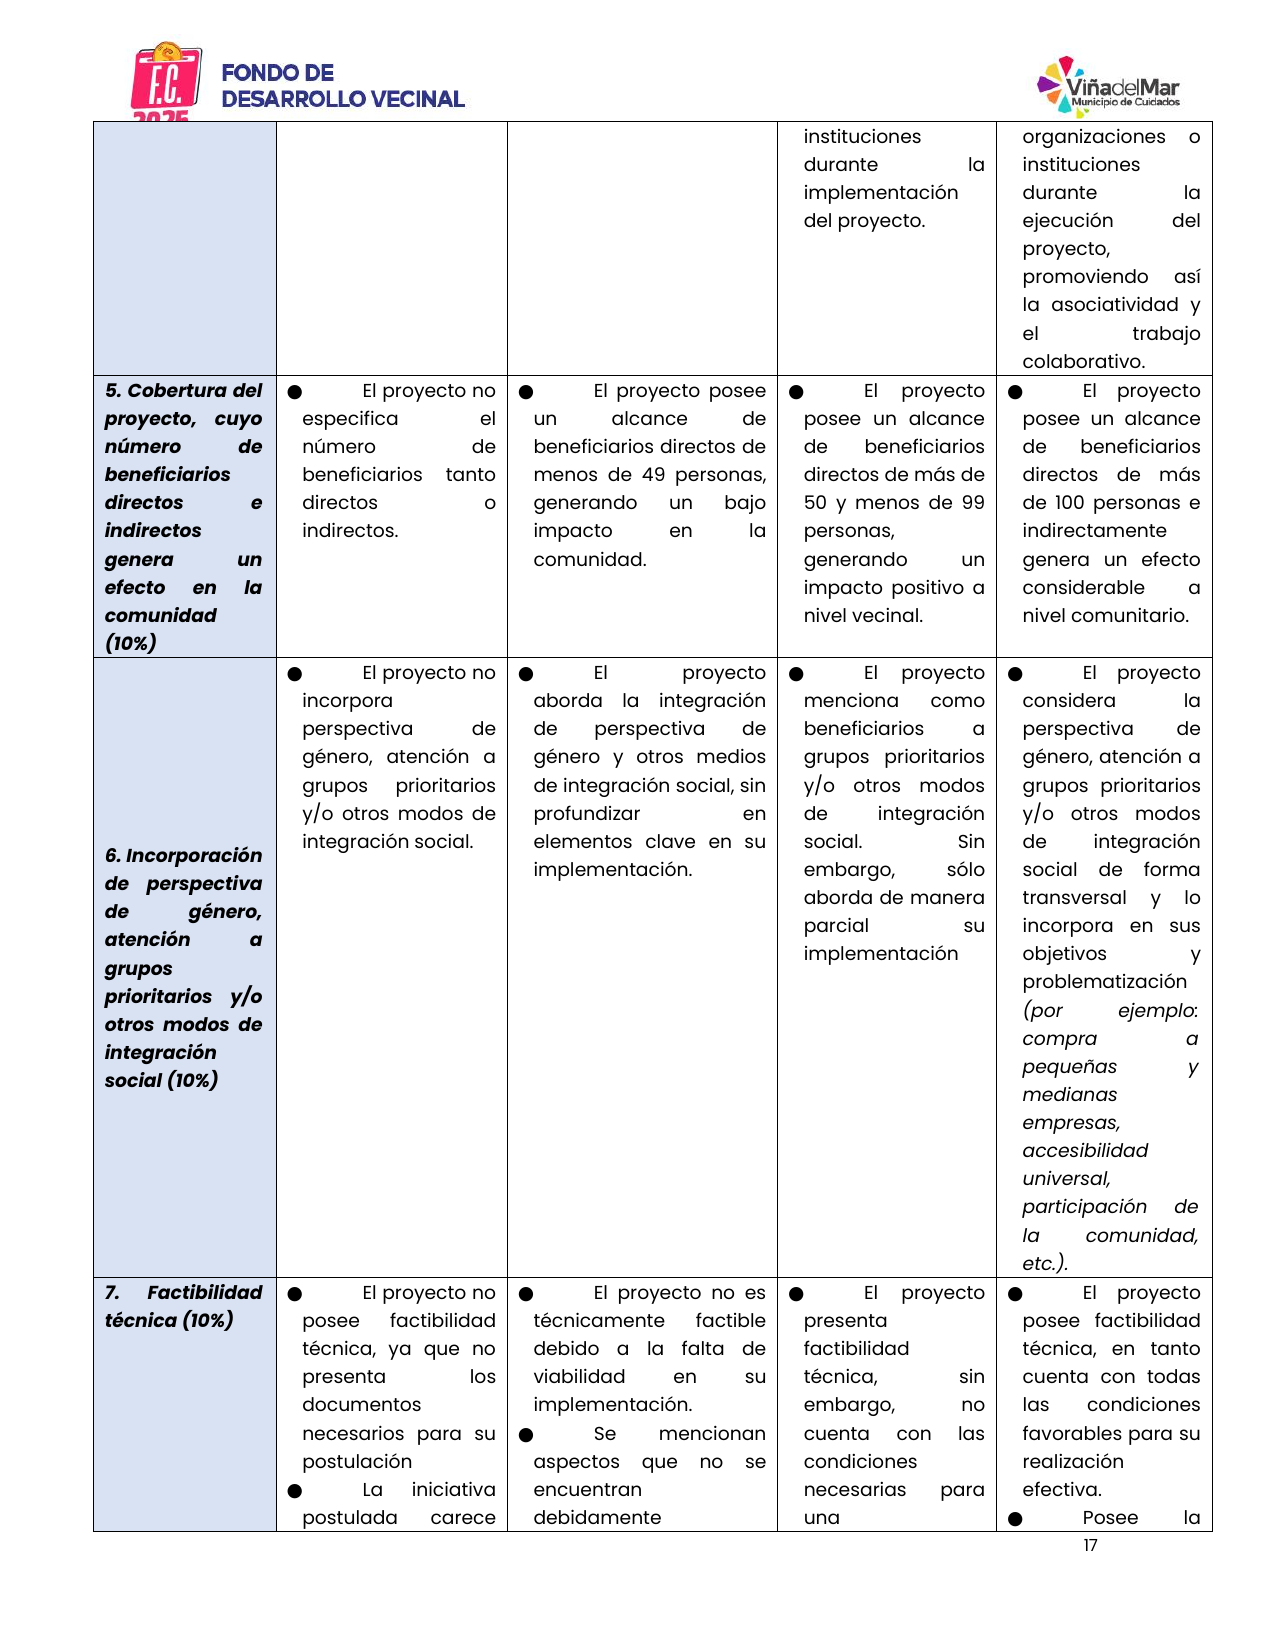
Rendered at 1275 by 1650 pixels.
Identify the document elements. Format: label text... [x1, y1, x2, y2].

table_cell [277, 1278, 507, 1531]
table_cell 5. Cobertura del proyecto, cuyo número de beneficiarios directos e indirectos genera un efecto en la comunidad (10%) [94, 376, 276, 657]
table_cell El proyecto considera la perspectiva de género, atención a grupos prioritarios y/o otros modos de integración social de forma transversal y lo incorpora en sus objetivos y problematización (por ejemplo: compra a pequeñas y medianas empresas, accesibilidad universal, participación de la comunidad, etc.). [997, 658, 1212, 1277]
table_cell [778, 1278, 996, 1531]
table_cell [94, 1278, 276, 1531]
table_cell El proyecto posee un alcance de beneficiarios directos de menos de 49 personas, generando un bajo impacto en la comunidad. [508, 376, 777, 657]
table_cell El proyecto no incorpora perspectiva de género, atención a grupos prioritarios y/o otros modos de integración social. [277, 658, 507, 1277]
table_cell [997, 122, 1212, 375]
table_cell El proyecto no especifica el número de beneficiarios tanto directos o indirectos. [277, 376, 507, 657]
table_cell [94, 122, 276, 375]
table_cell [508, 122, 777, 375]
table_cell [778, 122, 996, 375]
table_cell El proyecto posee un alcance de beneficiarios directos de más de 50 y menos de 99 personas, generando un impacto positivo a nivel vecinal. [778, 376, 996, 657]
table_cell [997, 1278, 1212, 1531]
table_cell El proyecto menciona como beneficiarios a grupos prioritarios y/o otros modos de integración social. Sin embargo, sólo aborda de manera parcial su implementación [778, 658, 996, 1277]
table_cell El proyecto aborda la integración de perspectiva de género y otros medios de integración social, sin profundizar en elementos clave en su implementación. [508, 658, 777, 1277]
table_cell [508, 1278, 777, 1531]
picture [97, 34, 1201, 121]
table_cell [277, 122, 507, 375]
table_cell El proyecto posee un alcance de beneficiarios directos de más de 100 personas e indirectamente genera un efecto considerable a nivel comunitario. [997, 376, 1212, 657]
table_cell 6. Incorporación de perspectiva de género, atención a grupos prioritarios y/o otros modos de integración social (10%) [94, 658, 276, 1277]
